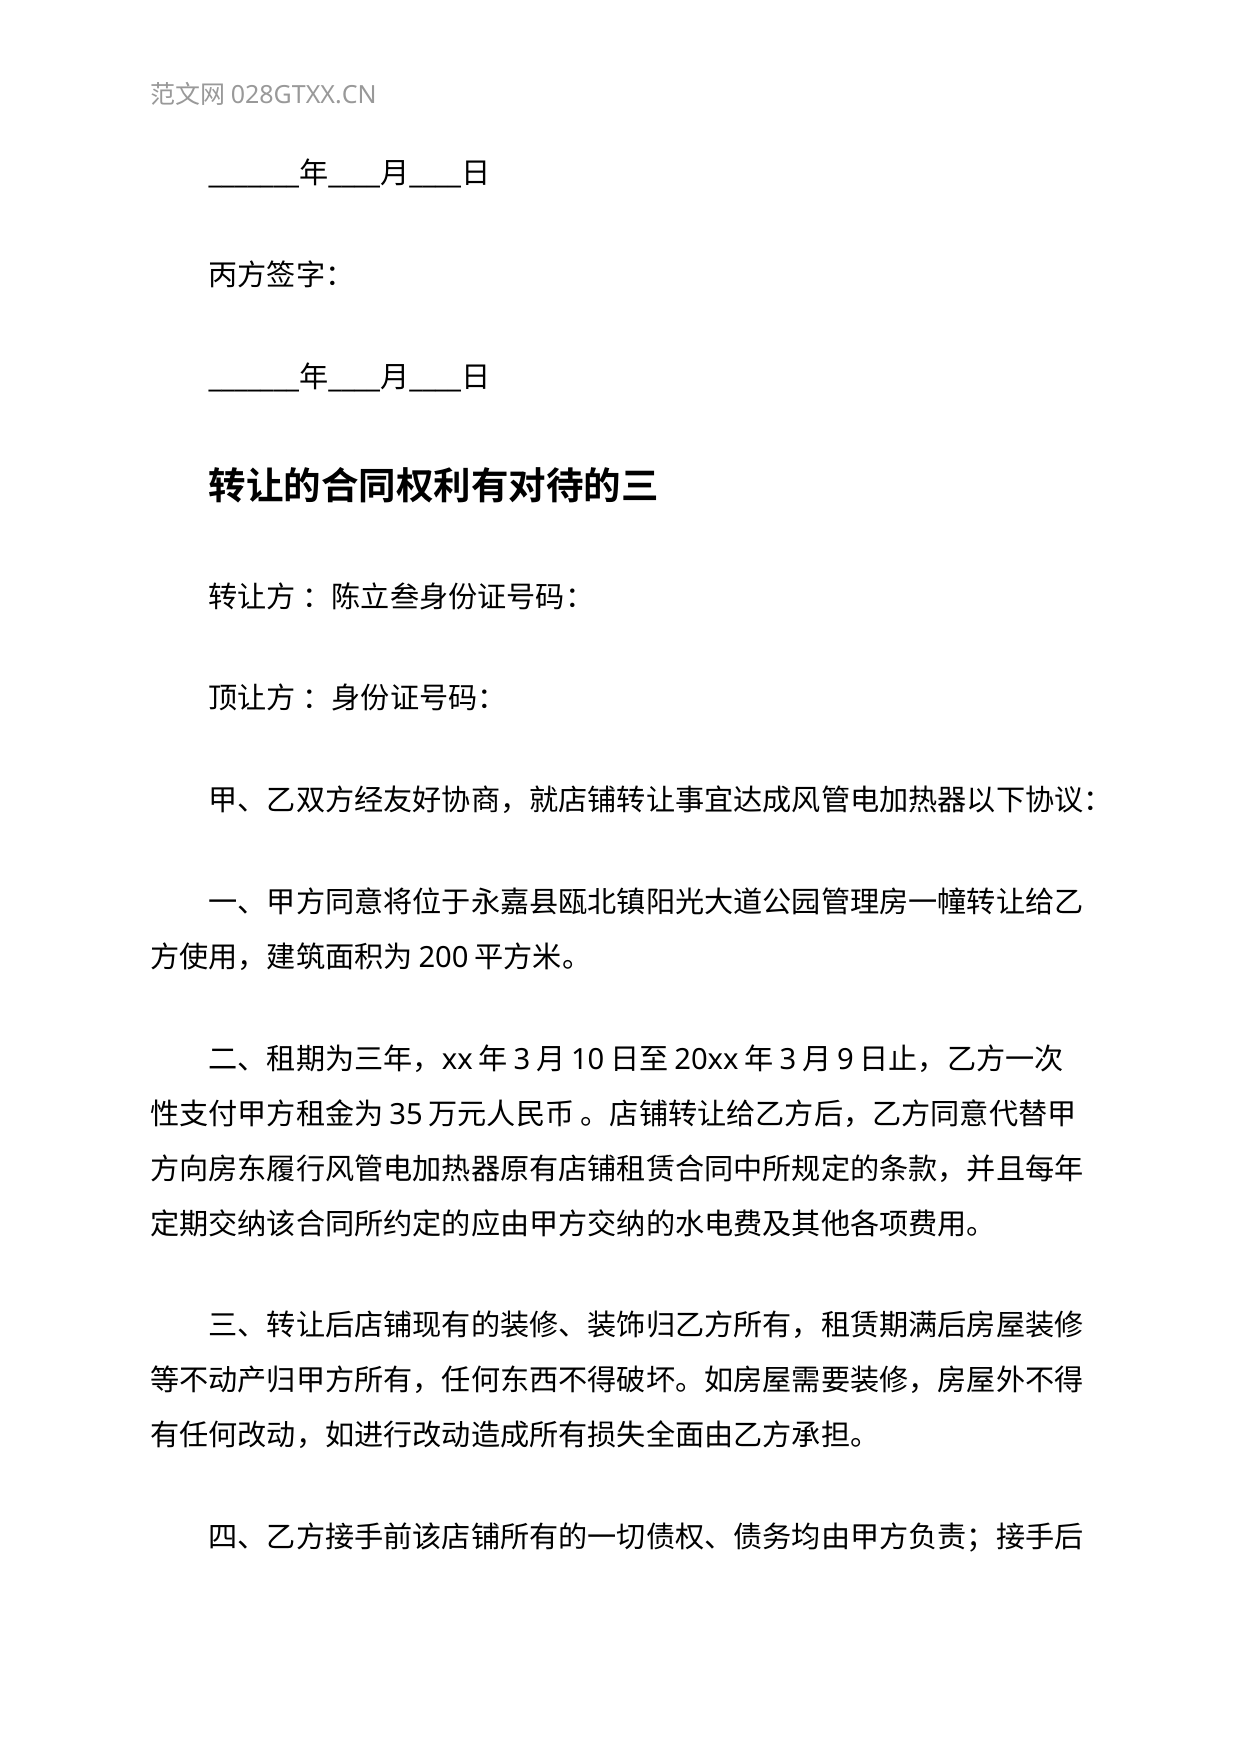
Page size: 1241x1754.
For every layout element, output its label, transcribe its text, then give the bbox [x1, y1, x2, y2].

text 三、转让后店铺现有的装修、装饰归乙方所有，租赁期满后房屋装修等不动产归甲方所有，任何东西不得破坏。如房屋需要装修，房屋外不得有任何改动，如进行改动造成所有损失全面由乙方承担。 [150, 1302, 1090, 1454]
text _______年____月____日 [150, 150, 1090, 192]
text 顶让方 ：身份证号码： [150, 675, 1090, 717]
text 甲、乙双方经友好协商，就店铺转让事宜达成风管电加热器以下协议： [150, 777, 1090, 819]
text 丙方签字： [150, 252, 1090, 294]
text 一、甲方同意将位于永嘉县瓯北镇阳光大道公园管理房一幢转让给乙方使用，建筑面积为200平方米。 [150, 878, 1090, 976]
text 转让方 ：陈立叁身份证号码： [150, 573, 1090, 615]
text 二、租期为三年，xx年3月10日至20xx年3月9日止，乙方一次性支付甲方租金为35万元人民币 。店铺转让给乙方后，乙方同意代替甲方向房东履行风管电加热器原有店铺租赁合同中所规定的条款，并且每年定期交纳该合同所约定的应由甲方交纳的水电费及其他各项费用。 [150, 1035, 1090, 1242]
text _______年____月____日 [150, 354, 1090, 396]
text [150, 1513, 1090, 1556]
text 转让的合同权利有对待的三 [150, 456, 1090, 510]
